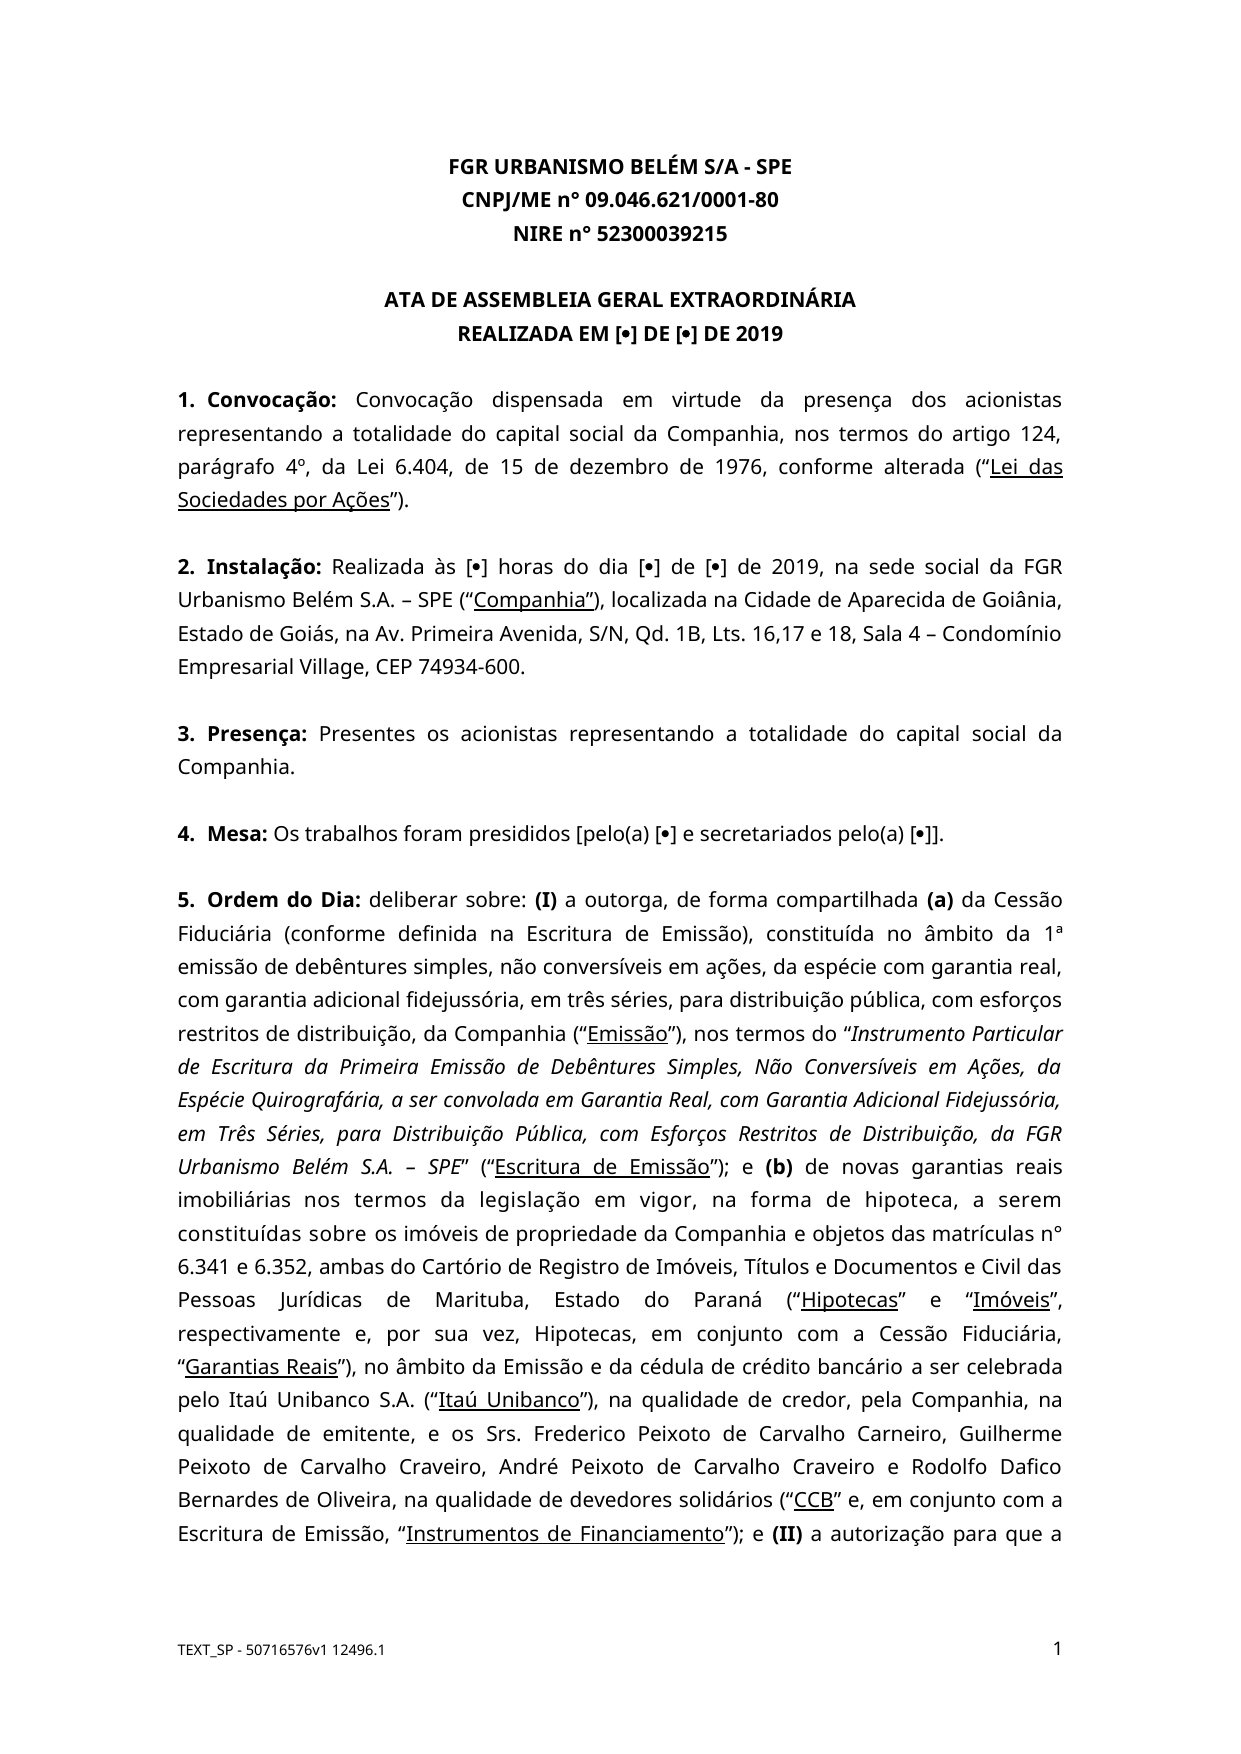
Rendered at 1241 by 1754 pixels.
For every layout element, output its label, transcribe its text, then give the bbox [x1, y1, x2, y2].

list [177, 881, 1063, 1548]
text FGR URBANISMO BELÉM S/A - SPE [177, 148, 1063, 181]
list Convocação: Convocação dispensada em virtude da presença dos acionistas representando a totalidade do capital social da Companhia, nos termos do artigo 124, parágrafo 4º, da Lei 6.404, de 15 de dezembro de 1976, conforme alterada (“Lei das Sociedades por Ações”). [177, 381, 1063, 514]
text NIRE n° 52300039215 [177, 214, 1063, 248]
list Mesa: Os trabalhos foram presididos [pelo(a) [] e secretariados pelo(a) []]. [177, 814, 1063, 848]
text REALIZADA EM [] DE [] DE 2019 [177, 314, 1063, 348]
text CNPJ/ME n° 09.046.621/0001-80 [177, 181, 1063, 214]
list Presença: Presentes os acionistas representando a totalidade do capital social da Companhia. [177, 714, 1063, 781]
text ATA DE ASSEMBLEIA GERAL EXTRAORDINÁRIA [177, 281, 1063, 314]
list Instalação: Realizada às [] horas do dia [] de [] de 2019, na sede social da FGR Urbanismo Belém S.A. – SPE (“Companhia”), localizada na Cidade de Aparecida de Goiânia, Estado de Goiás, na Av. Primeira Avenida, S/N, Qd. 1B, Lts. 16,17 e 18, Sala 4 – Condomínio Empresarial Village, CEP 74934-600. [177, 548, 1063, 681]
